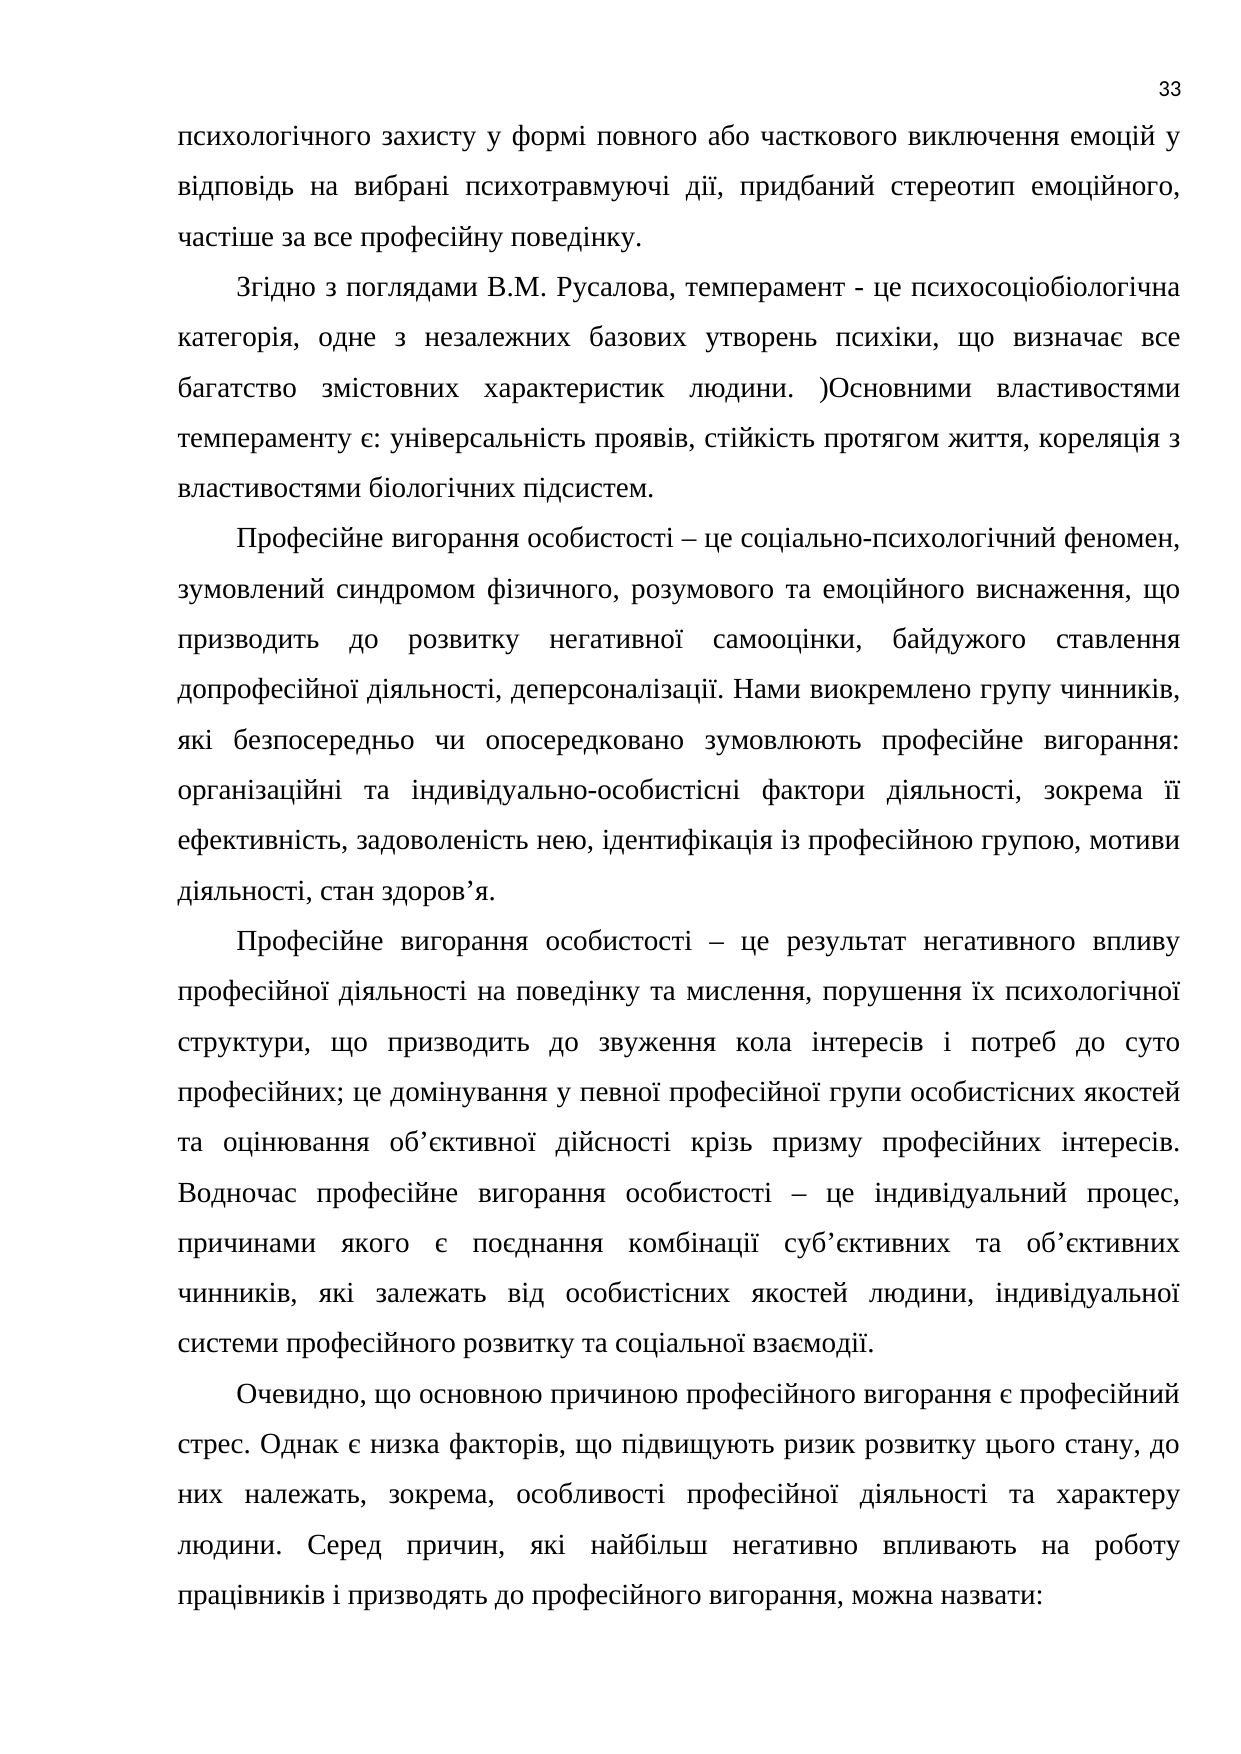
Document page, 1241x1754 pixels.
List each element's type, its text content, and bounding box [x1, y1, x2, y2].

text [177, 118, 1181, 252]
text Згідно з поглядами В.М. Русалова, темперамент - це психосоціобіологічна категорія, одне з незалежних базових утворень психіки, що визначає все багатство змістовних характеристик людини. )Основними властивостями темпераменту є: універсальність проявів, стійкість протягом життя, кореляція з властивостями біологічних підсистем. [177, 269, 1181, 504]
text Професійне вигорання особистості – це соціально-психологічний феномен, зумовлений синдромом фізичного, розумового та емоційного виснаження, що призводить до розвитку негативної самооцінки, байдужого ставлення допрофесійної діяльності, деперсоналізації. Нами виокремлено групу чинників, які безпосередньо чи опосередковано зумовлюють професійне вигорання: організаційні та індивідуально-особистісні фактори діяльності, зокрема її ефективність, задоволеність нею, ідентифікація із професійною групою, мотиви діяльності, стан здоров’я. [177, 521, 1181, 906]
text Професійне вигорання особистості – це результат негативного впливу професійної діяльності на поведінку та мислення, порушення їх психологічної структури, що призводить до звуження кола інтересів і потреб до суто професійних; це домінування у певної професійної групи особистісних якостей та оцінювання об’єктивної дійсності крізь призму професійних інтересів. Водночас професійне вигорання особистості – це індивідуальний процес, причинами якого є поєднання комбінації суб’єктивних та об’єктивних чинників, які залежать від особистісних якостей людини, індивідуальної системи професійного розвитку та соціальної взаємодії. [177, 923, 1181, 1359]
text Очевидно, що основною причиною професійного вигорання є професійний стрес. Однак є низка факторів, що підвищують ризик розвитку цього стану, до них належать, зокрема, особливості професійної діяльності та характеру людини. Серед причин, які найбільш негативно впливають на роботу працівників і призводять до професійного вигорання, можна назвати: [177, 1376, 1181, 1611]
